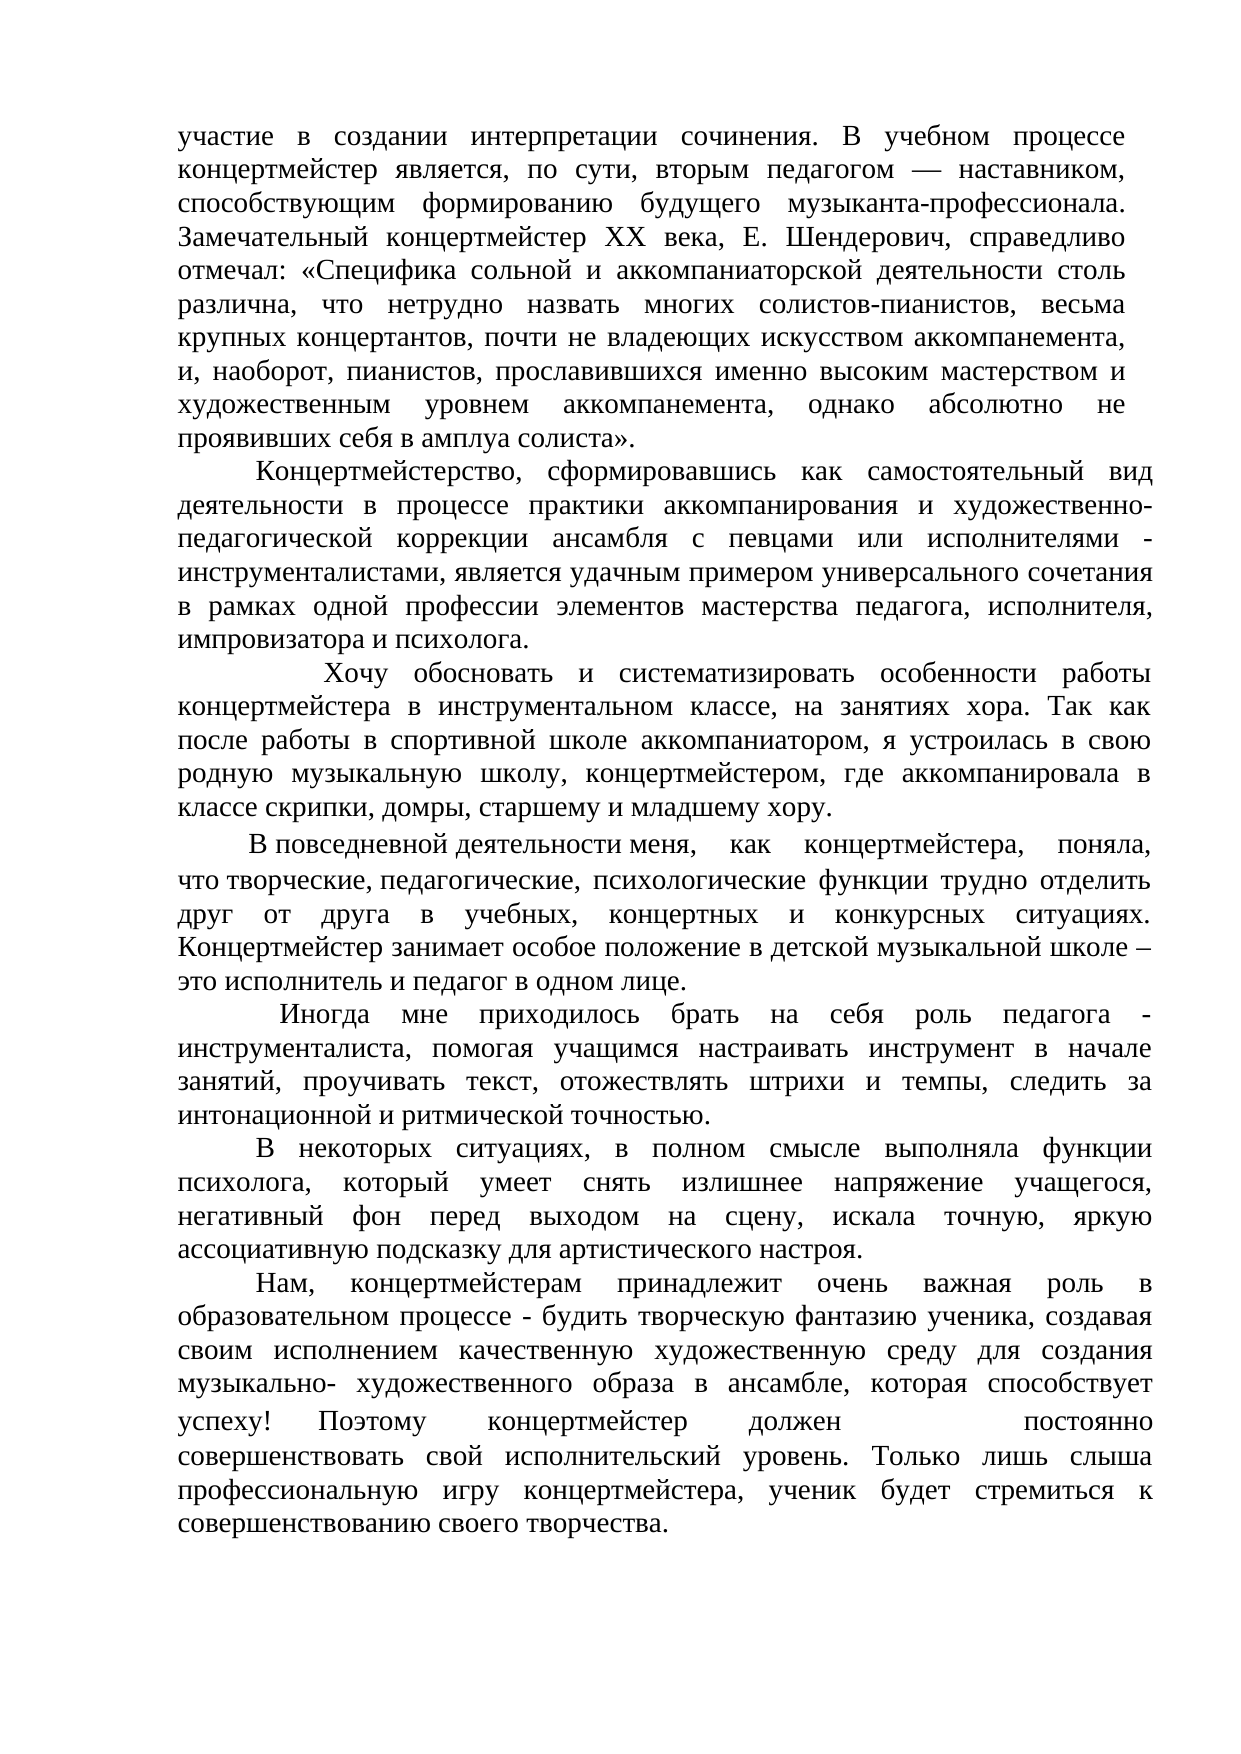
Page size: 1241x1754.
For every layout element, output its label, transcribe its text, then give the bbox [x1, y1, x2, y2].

text Концертмейстерство, сформировавшись как самостоятельный вид деятельности в процессе практики аккомпанирования и художественно-педагогической коррекции ансамбля с певцами или исполнителями - инструменталистами, является удачным примером универсального сочетания в рамках одной профессии элементов мастерства педагога, исполнителя, импровизатора и психолога. [177, 453, 1154, 655]
text В некоторых ситуациях, в полном смысле выполняла функции психолога, который умеет снять излишнее напряжение учащегося, негативный фон перед выходом на сцену, искала точную, яркую ассоциативную подсказку для артистического настроя. [177, 1131, 1153, 1265]
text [177, 118, 1126, 453]
text Нам, концертмейстерам принадлежит очень важная роль в образовательном процессе - будить творческую фантазию ученика, создавая своим исполнением качественную художественную среду для создания музыкально- художественного образа в ансамбле, которая способствует успеху! Поэтому концертмейстер должен постоянно совершенствовать свой исполнительский уровень. Только лишь слыша профессиональную игру концертмейстера, ученик будет стремиться к совершенствованию своего творчества. [177, 1265, 1153, 1539]
text Иногда мне приходилось брать на себя роль педагога - инструменталиста, помогая учащимся настраивать инструмент в начале занятий, проучивать текст, отожествлять штрихи и темпы, следить за интонационной и ритмической точностью. [177, 996, 1152, 1131]
text Хочу обосновать и систематизировать особенности работы концертмейстера в инструментальном классе, на занятиях хора. Так как после работы в спортивной школе аккомпаниатором, я устроилась в свою родную музыкальную школу, концертмейстером, где аккомпанировала в классе скрипки, домры, старшему и младшему хору. [177, 655, 1152, 822]
text В повседневной деятельности меня, как концертмейстера, поняла, что творческие, педагогические, психологические функции трудно отделить друг от друга в учебных, концертных и конкурсных ситуациях. Концертмейстер занимает особое положение в детской музыкальной школе – это исполнитель и педагог в одном лице. [177, 822, 1152, 996]
